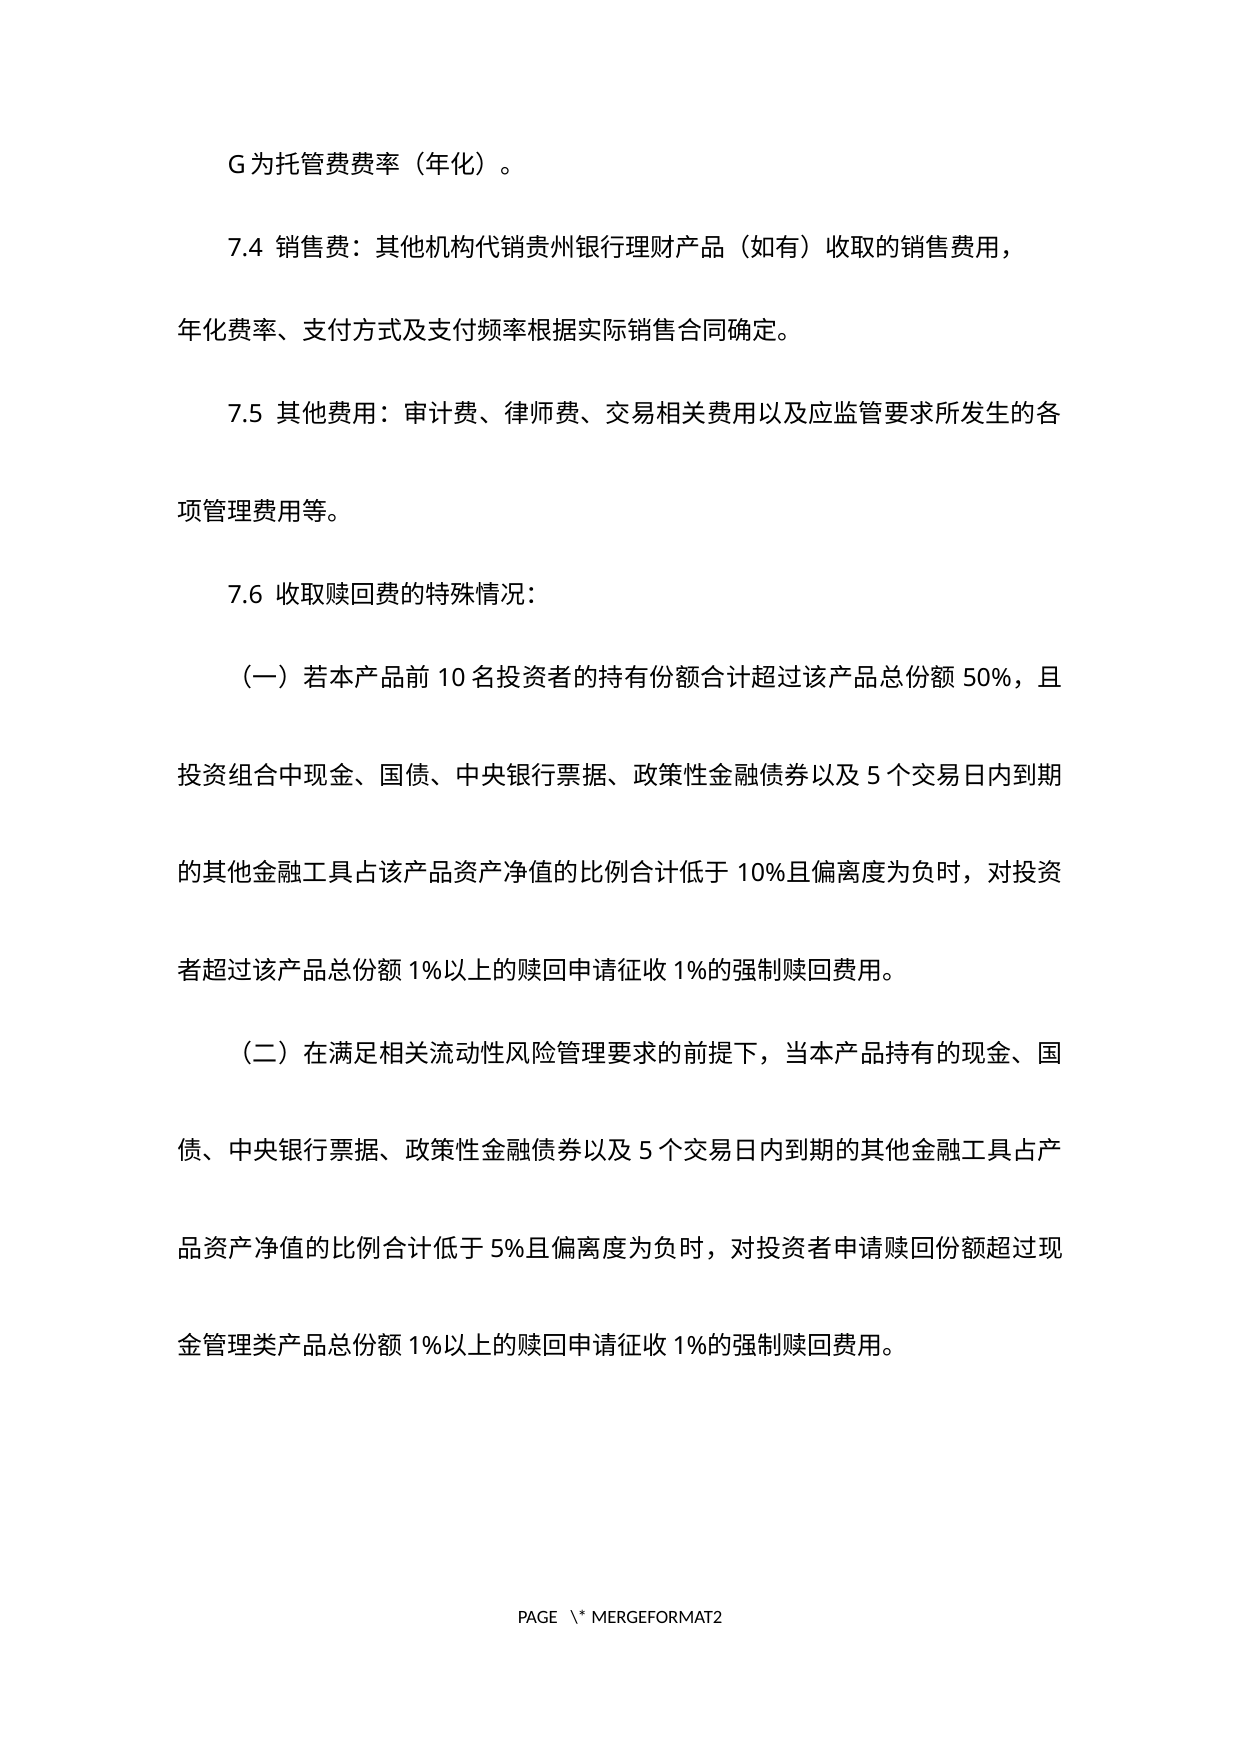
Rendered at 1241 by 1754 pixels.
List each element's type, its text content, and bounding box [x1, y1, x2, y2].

text 7.5 其他费用：审计费、律师费、交易相关费用以及应监管要求所发生的各项管理费用等。 [177, 379, 1063, 542]
text 7.6 收取赎回费的特殊情况： [177, 560, 1063, 625]
text 年化费率、支付方式及支付频率根据实际销售合同确定。 [177, 296, 1063, 361]
text G为托管费费率（年化）。 [177, 130, 1063, 195]
text （一）若本产品前10名投资者的持有份额合计超过该产品总份额50%，且投资组合中现金、国债、中央银行票据、政策性金融债券以及5个交易日内到期的其他金融工具占该产品资产净值的比例合计低于10%且偏离度为负时，对投资者超过该产品总份额1%以上的赎回申请征收1%的强制赎回费用。 [177, 643, 1063, 1001]
text 7.4 销售费：其他机构代销贵州银行理财产品（如有）收取的销售费用， [177, 213, 1063, 278]
text （二）在满足相关流动性风险管理要求的前提下，当本产品持有的现金、国债、中央银行票据、政策性金融债券以及5个交易日内到期的其他金融工具占产品资产净值的比例合计低于5%且偏离度为负时，对投资者申请赎回份额超过现金管理类产品总份额1%以上的赎回申请征收1%的强制赎回费用。 [177, 1019, 1063, 1376]
